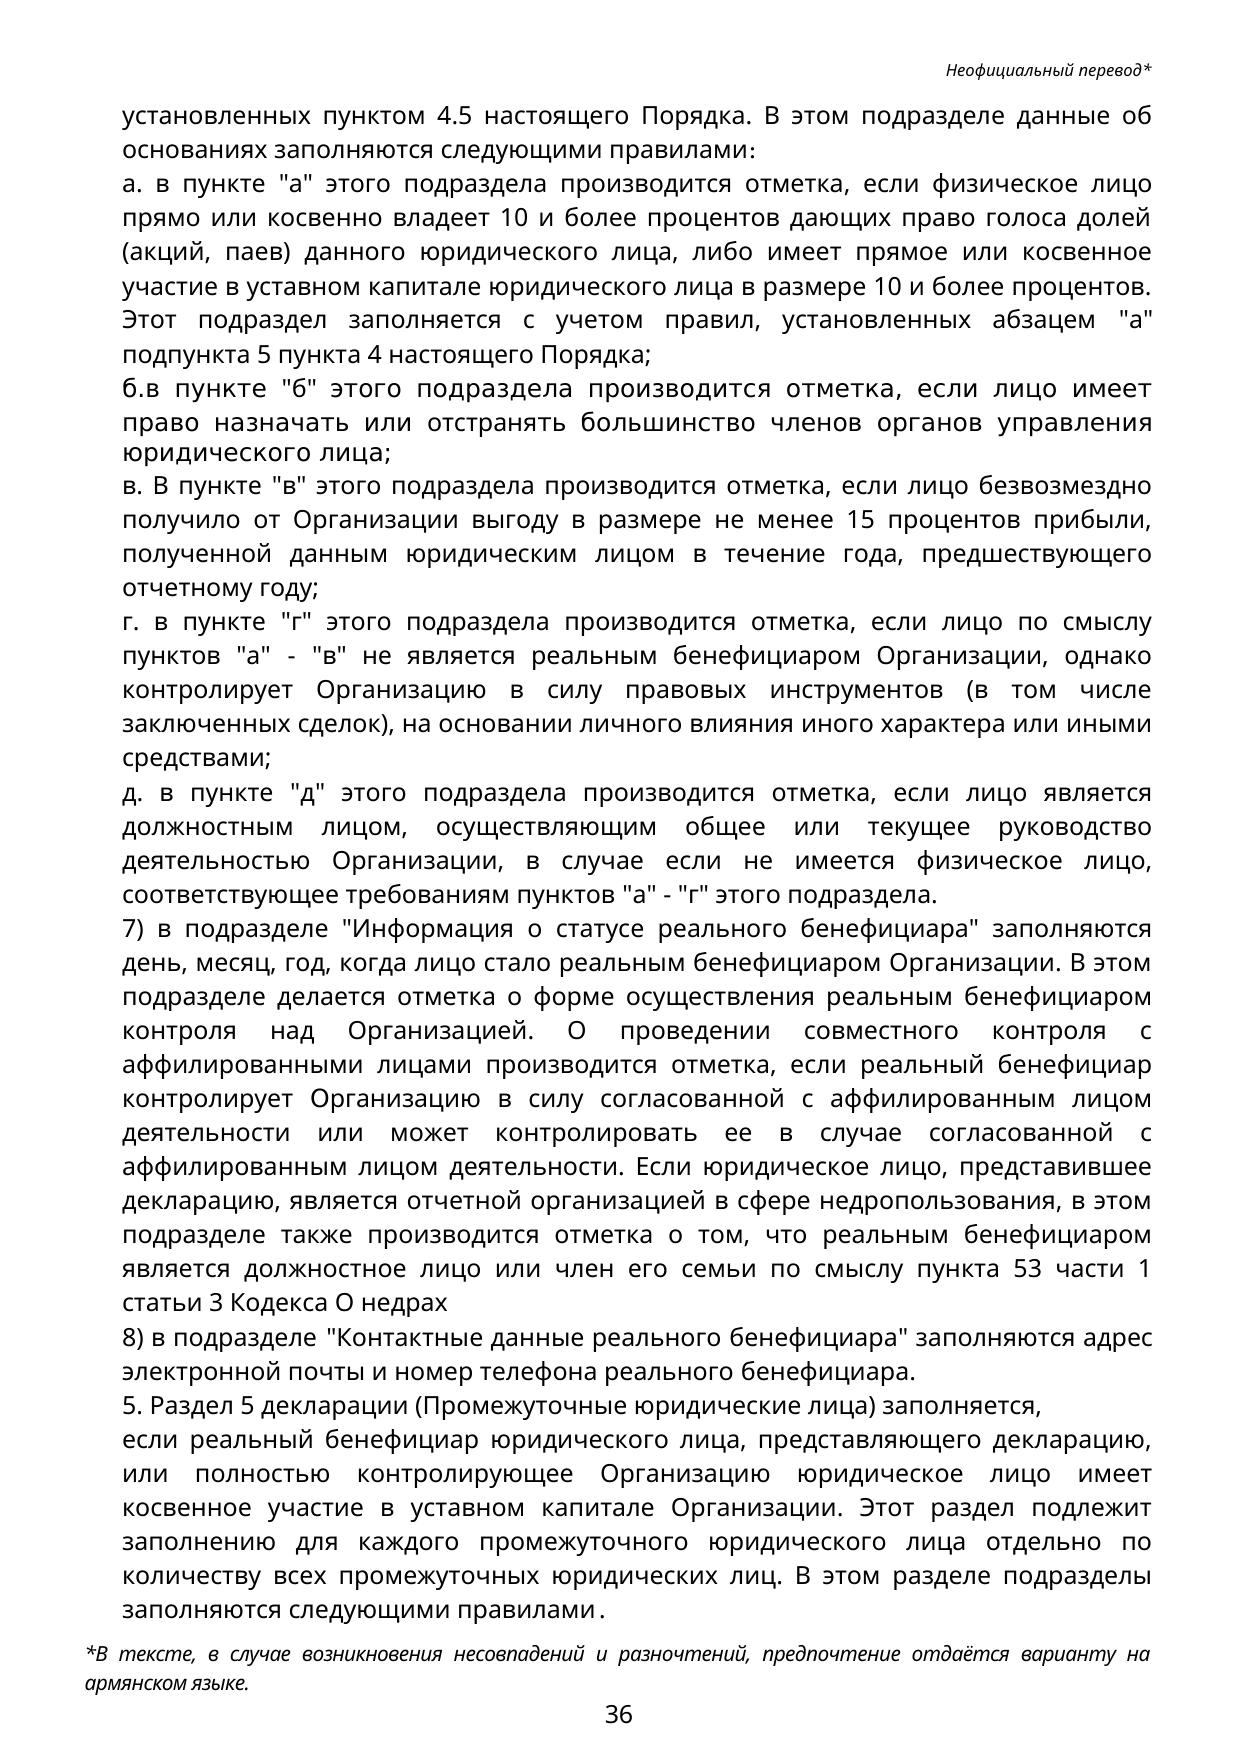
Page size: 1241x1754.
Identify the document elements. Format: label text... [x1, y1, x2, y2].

text б.в пункте "б" этого подраздела производится отметка, если лицо имеет право назначать или отстранять большинство членов органов управления юридического лица; [122, 370, 1153, 468]
text д. в пункте "д" этого подраздела производится отметка, если лицо является должностным лицом, осуществляющим общее или текущее руководство деятельностью Организации, в случае если не имеется физическое лицо, соответствующее требованиям пунктов "а" - "г" этого подраздела. [122, 774, 1153, 910]
text 7) в подразделе "Информация о статусе реального бенефициара" заполняются день, месяц, год, когда лицо стало реальным бенефициаром Организации. В этом подразделе делается отметка о форме осуществления реальным бенефициаром контроля над Организацией. О проведении совместного контроля с аффилированными лицами производится отметка, если реальный бенефициар контролирует Օрганизацию в силу согласованной с аффилированным лицом деятельности или может контролировать ее в случае согласованной с аффилированным лицом деятельности. Если юридическое лицо, представившее декларацию, является отчетной организацией в сфере недропользования, в этом подразделе также производится отметка о том, что реальным бенефициаром является должностное лицо или член его семьи по смыслу пункта 53 части 1 статьи 3 Кодекса О недрах [122, 910, 1153, 1319]
text если реальный бенефициар юридического лица, представляющего декларацию, или полностью контролирующее Организацию юридическое лицо имеет косвенное участие в уставном капитале Организации. Этот раздел подлежит заполнению для каждого промежуточного юридического лица отдельно по количеству всех промежуточных юридических лиц. В этом разделе подразделы заполняются следующими правилами․ [122, 1421, 1153, 1626]
text 8) в подразделе "Контактные данные реального бенефициара" заполняются адрес электронной почты и номер телефона реального бенефициара. [122, 1319, 1153, 1387]
text а. в пункте "а" этого подраздела производится отметка, если физическое лицо прямо или косвенно владеет 10 и более процентов дающих право голоса долей (акций, паев) данного юридического лица, либо имеет прямое или косвенное участие в уставном капитале юридического лица в размере 10 и более процентов. Этот подраздел заполняется с учетом правил, установленных абзацем "а" подпункта 5 пункта 4 настоящего Порядка; [122, 166, 1153, 370]
text г. в пункте "г" этого подраздела производится отметка, если лицо по смыслу пунктов "а" - "в" не является реальным бенефициаром Организации, однако контролирует Организацию в силу правовых инструментов (в том числе заключенных сделок), на основании личного влияния иного характера или иными средствами; [122, 604, 1153, 774]
text в. В пункте "в" этого подраздела производится отметка, если лицо безвозмездно получило от Организации выгоду в размере не менее 15 процентов прибыли, полученной данным юридическим лицом в течение года, предшествующего отчетному году; [122, 468, 1153, 604]
text 5. Раздел 5 декларации (Промежуточные юридические лица) заполняется, [122, 1387, 1153, 1421]
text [122, 98, 1153, 166]
